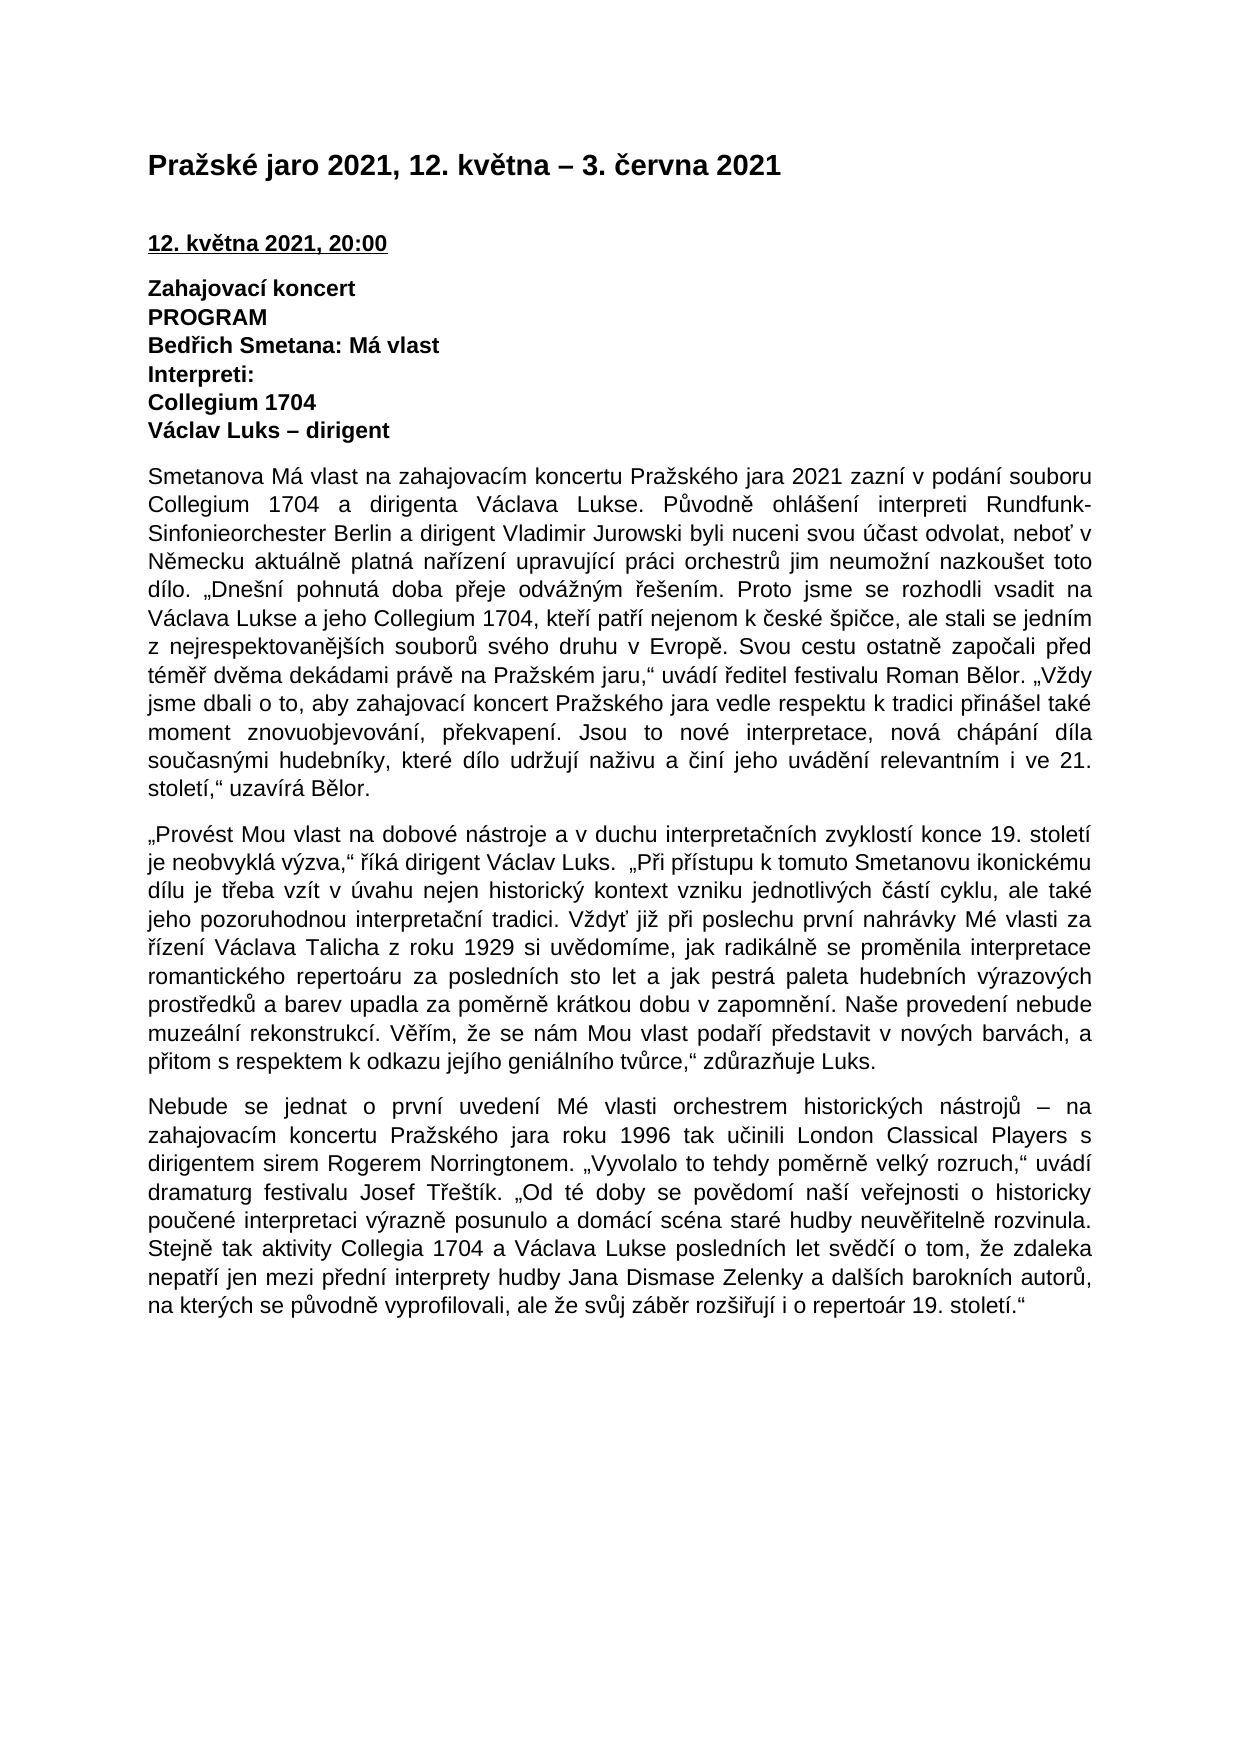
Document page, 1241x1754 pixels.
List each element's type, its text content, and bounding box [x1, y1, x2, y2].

text „Provést Mou vlast na dobové nástroje a v duchu interpretačních zvyklostí konce 19. století je neobvyklá výzva,“ říká dirigent Václav Luks. „Při přístupu k tomuto Smetanovu ikonickému dílu je třeba vzít v úvahu nejen historický kontext vzniku jednotlivých částí cyklu, ale také jeho pozoruhodnou interpretační tradici. Vždyť již při poslechu první nahrávky Mé vlasti za řízení Václava Talicha z roku 1929 si uvědomíme, jak radikálně se proměnila interpretace romantického repertoáru za posledních sto let a jak pestrá paleta hudebních výrazových prostředků a barev upadla za poměrně krátkou dobu v zapomnění. Naše provedení nebude muzeální rekonstrukcí. Věřím, že se nám Mou vlast podaří představit v nových barvách, a přitom s respektem k odkazu jejího geniálního tvůrce,“ zdůrazňuje Luks. [148, 821, 1093, 1074]
text Zahajovací koncert PROGRAM Bedřich Smetana: Má vlast Interpreti: Collegium 1704 Václav Luks – dirigent [148, 275, 1093, 444]
text Pražské jaro 2021, 12. května – 3. června 2021 [148, 148, 1093, 211]
text Nebude se jednat o první uvedení Mé vlasti orchestrem historických nástrojů – na zahajovacím koncertu Pražského jara roku 1996 tak učinili London Classical Players s dirigentem sirem Rogerem Norringtonem. „Vyvolalo to tehdy poměrně velký rozruch,“ uvádí dramaturg festivalu Josef Třeštík. „Od té doby se povědomí naší veřejnosti o historicky poučené interpretaci výrazně posunulo a domácí scéna staré hudby neuvěřitelně rozvinula. Stejně tak aktivity Collegia 1704 a Václava Lukse posledních let svědčí o tom, že zdaleka nepatří jen mezi přední interprety hudby Jana Dismase Zelenky a dalších barokních autorů, na kterých se původně vyprofilovali, ale že svůj záběr rozšiřují i o repertoár 19. století.“ [148, 1093, 1093, 1318]
text 12. května 2021, 20:00 [148, 230, 1093, 257]
text Smetanova Má vlast na zahajovacím koncertu Pražského jara 2021 zazní v podání souboru Collegium 1704 a dirigenta Václava Lukse. Původně ohlášení interpreti Rundfunk-Sinfonieorchester Berlin a dirigent Vladimir Jurowski byli nuceni svou účast odvolat, neboť v Německu aktuálně platná nařízení upravující práci orchestrů jim neumožní nazkoušet toto dílo. „Dnešní pohnutá doba přeje odvážným řešením. Proto jsme se rozhodli vsadit na Václava Lukse a jeho Collegium 1704, kteří patří nejenom k české špičce, ale stali se jedním z nejrespektovanějších souborů svého druhu v Evropě. Svou cestu ostatně započali před téměř dvěma dekádami právě na Pražském jaru,“ uvádí ředitel festivalu Roman Bělor. „Vždy jsme dbali o to, aby zahajovací koncert Pražského jara vedle respektu k tradici přinášel také moment znovuobjevování, překvapení. Jsou to nové interpretace, nová chápání díla současnými hudebníky, které dílo udržují naživu a činí jeho uvádění relevantním i ve 21. století,“ uzavírá Bělor. [148, 463, 1093, 802]
